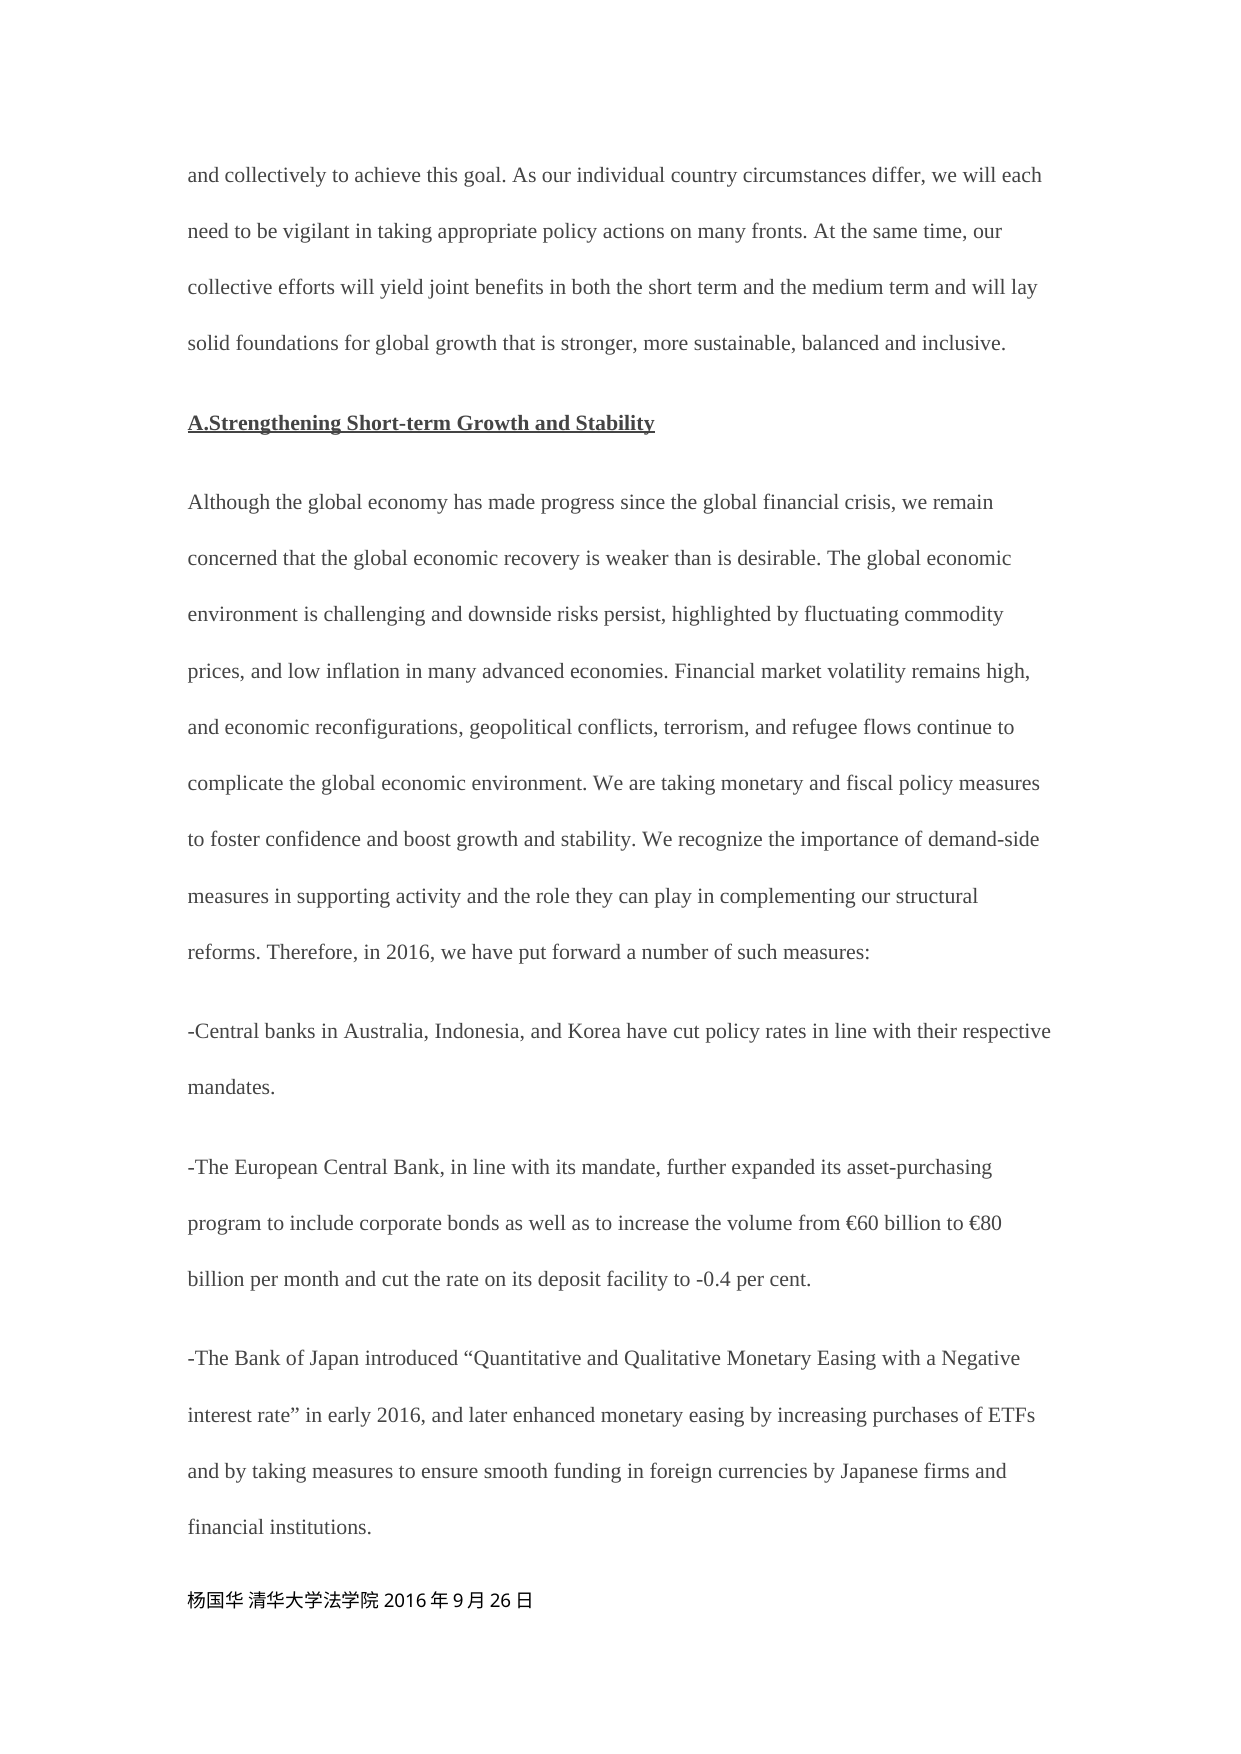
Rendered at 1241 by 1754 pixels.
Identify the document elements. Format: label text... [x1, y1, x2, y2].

text A.Strengthening Short-term Growth and Stability [187, 403, 1053, 441]
text -The European Central Bank, in line with its mandate, further expanded its asset-purchasing program to include corporate bonds as well as to increase the volume from €60 billion to €80 billion per month and cut the rate on its deposit facility to -0.4 per cent. [187, 1147, 1053, 1297]
text -Central banks in Australia, Indonesia, and Korea have cut policy rates in line with their respective mandates. [187, 1012, 1053, 1106]
text -The Bank of Japan introduced “Quantitative and Qualitative Monetary Easing with a Negative interest rate” in early 2016, and later enhanced monetary easing by increasing purchases of ETFs and by taking measures to ensure smooth funding in foreign currencies by Japanese firms and financial institutions. [187, 1339, 1053, 1546]
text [187, 155, 1053, 362]
text Although the global economy has made progress since the global financial crisis, we remain concerned that the global economic recovery is weaker than is desirable. The global economic environment is challenging and downside risks persist, highlighted by fluctuating commodity prices, and low inflation in many advanced economies. Financial market volatility remains high, and economic reconfigurations, geopolitical conflicts, terrorism, and refugee flows continue to complicate the global economic environment. We are taking monetary and fiscal policy measures to foster confidence and boost growth and stability. We recognize the importance of demand-side measures in supporting activity and the role they can play in complementing our structural reforms. Therefore, in 2016, we have put forward a number of such measures: [187, 483, 1053, 970]
